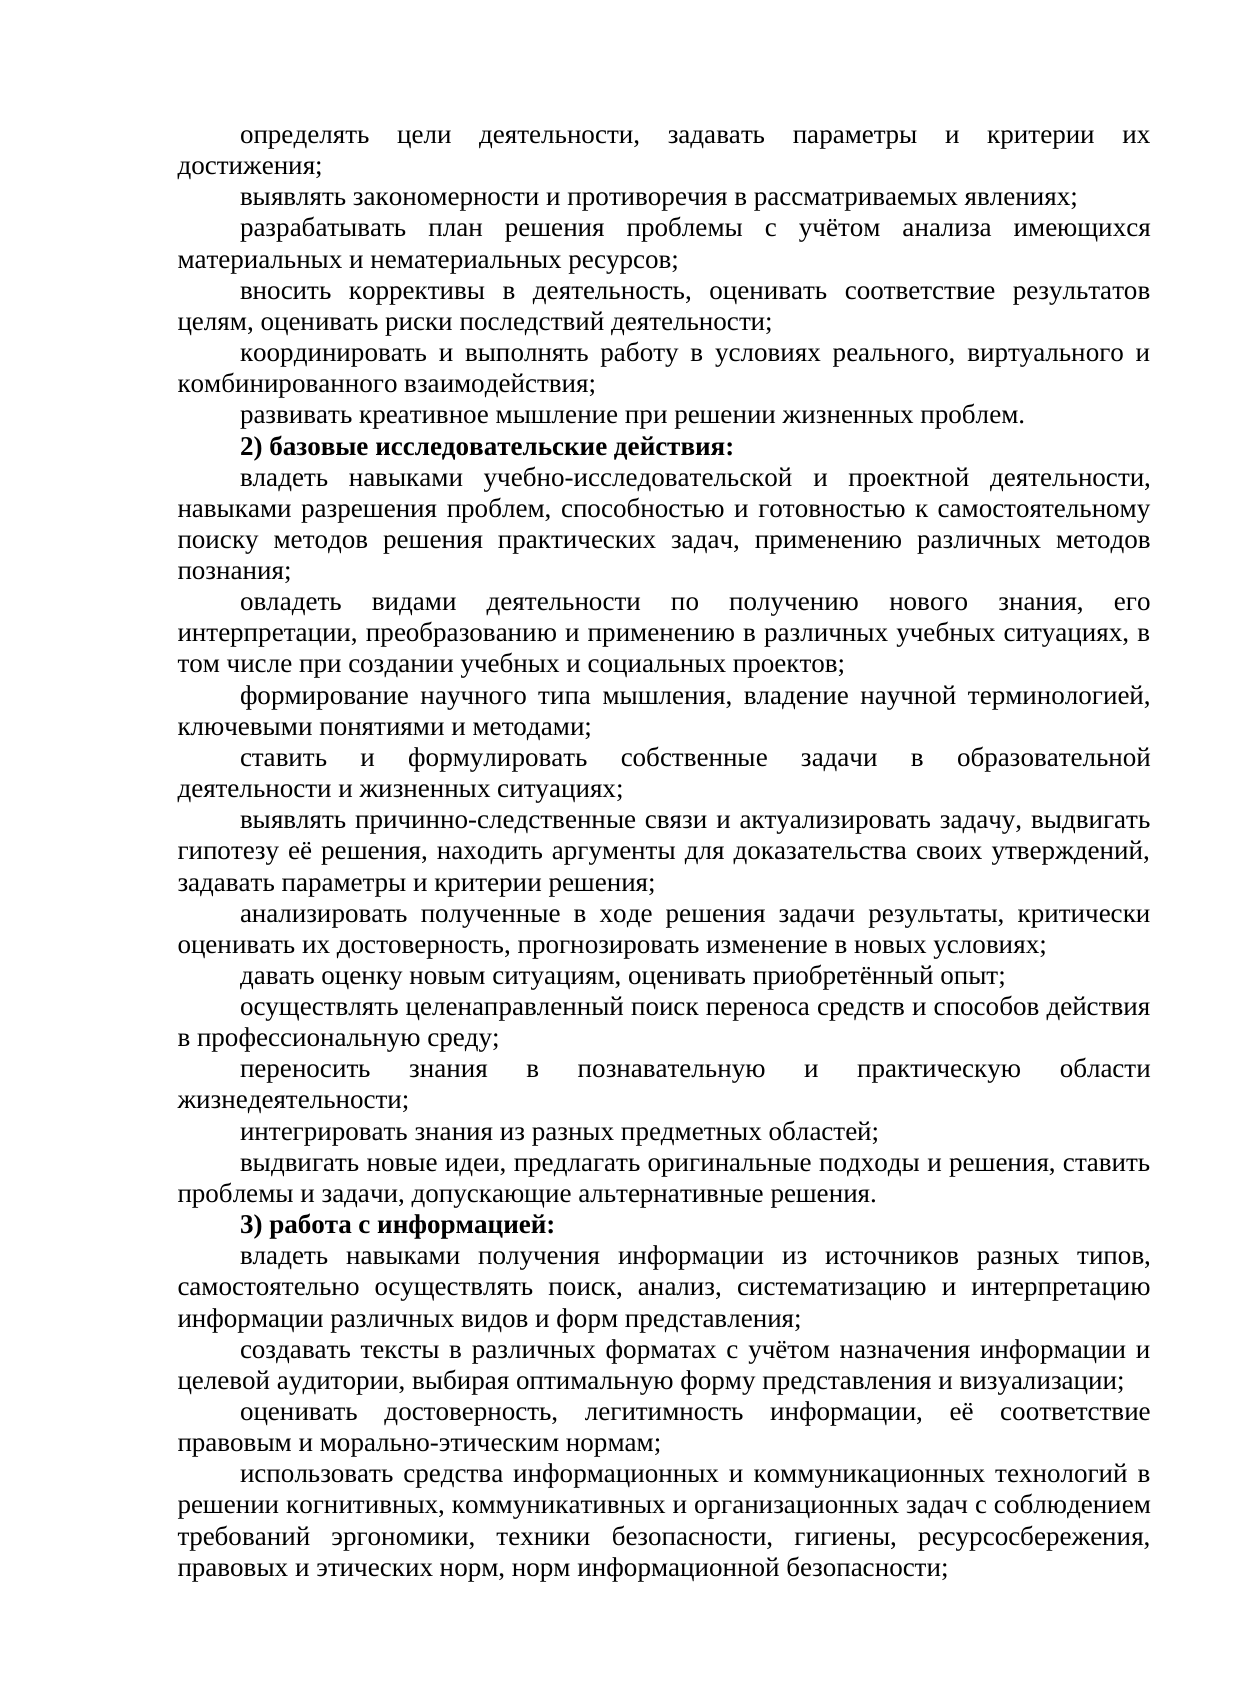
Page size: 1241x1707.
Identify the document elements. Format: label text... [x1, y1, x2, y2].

text владеть навыками учебно-исследовательской и проектной деятельности, навыками разрешения проблем, способностью и готовностью к самостоятельному поиску методов решения практических задач, применению различных методов познания; [177, 461, 1152, 585]
text вносить коррективы в деятельность, оценивать соответствие результатов целям, оценивать риски последствий деятельности; [177, 274, 1152, 336]
text выдвигать новые идеи, предлагать оригинальные подходы и решения, ставить проблемы и задачи, допускающие альтернативные решения. [177, 1146, 1152, 1208]
text создавать тексты в различных форматах с учётом назначения информации и целевой аудитории, выбирая оптимальную форму представления и визуализации; [177, 1333, 1152, 1395]
text выявлять причинно-следственные связи и актуализировать задачу, выдвигать гипотезу её решения, находить аргументы для доказательства своих утверждений, задавать параметры и критерии решения; [177, 803, 1152, 897]
text анализировать полученные в ходе решения задачи результаты, критически оценивать их достоверность, прогнозировать изменение в новых условиях; [177, 897, 1152, 959]
text 2) базовые исследовательские действия: [177, 429, 1152, 461]
text выявлять закономерности и противоречия в рассматриваемых явлениях; [177, 180, 1152, 212]
text координировать и выполнять работу в условиях реального, виртуального и комбинированного взаимодействия; [177, 336, 1152, 398]
text владеть навыками получения информации из источников разных типов, самостоятельно осуществлять поиск, анализ, систематизацию и интерпретацию информации различных видов и форм представления; [177, 1239, 1152, 1333]
text 3) работа с информацией: [177, 1208, 1152, 1239]
text развивать креативное мышление при решении жизненных проблем. [177, 398, 1152, 429]
text ставить и формулировать собственные задачи в образовательной деятельности и жизненных ситуациях; [177, 741, 1152, 803]
text интегрировать знания из разных предметных областей; [177, 1115, 1152, 1146]
text определять цели деятельности, задавать параметры и критерии их достижения; [177, 118, 1152, 180]
text формирование научного типа мышления, владение научной терминологией, ключевыми понятиями и методами; [177, 679, 1152, 741]
text разрабатывать план решения проблемы с учётом анализа имеющихся материальных и нематериальных ресурсов; [177, 212, 1152, 274]
text использовать средства информационных и коммуникационных технологий в решении когнитивных, коммуникативных и организационных задач с соблюдением требований эргономики, техники безопасности, гигиены, ресурсосбережения, правовых и этических норм, норм информационной безопасности; [177, 1457, 1152, 1582]
text давать оценку новым ситуациям, оценивать приобретённый опыт; [177, 959, 1152, 990]
text овладеть видами деятельности по получению нового знания, его интерпретации, преобразованию и применению в различных учебных ситуациях, в том числе при создании учебных и социальных проектов; [177, 585, 1152, 679]
text переносить знания в познавательную и практическую области жизнедеятельности; [177, 1052, 1152, 1115]
text осуществлять целенаправленный поиск переноса средств и способов действия в профессиональную среду; [177, 990, 1152, 1052]
text оценивать достоверность, легитимность информации, её соответствие правовым и морально-этическим нормам; [177, 1395, 1152, 1457]
